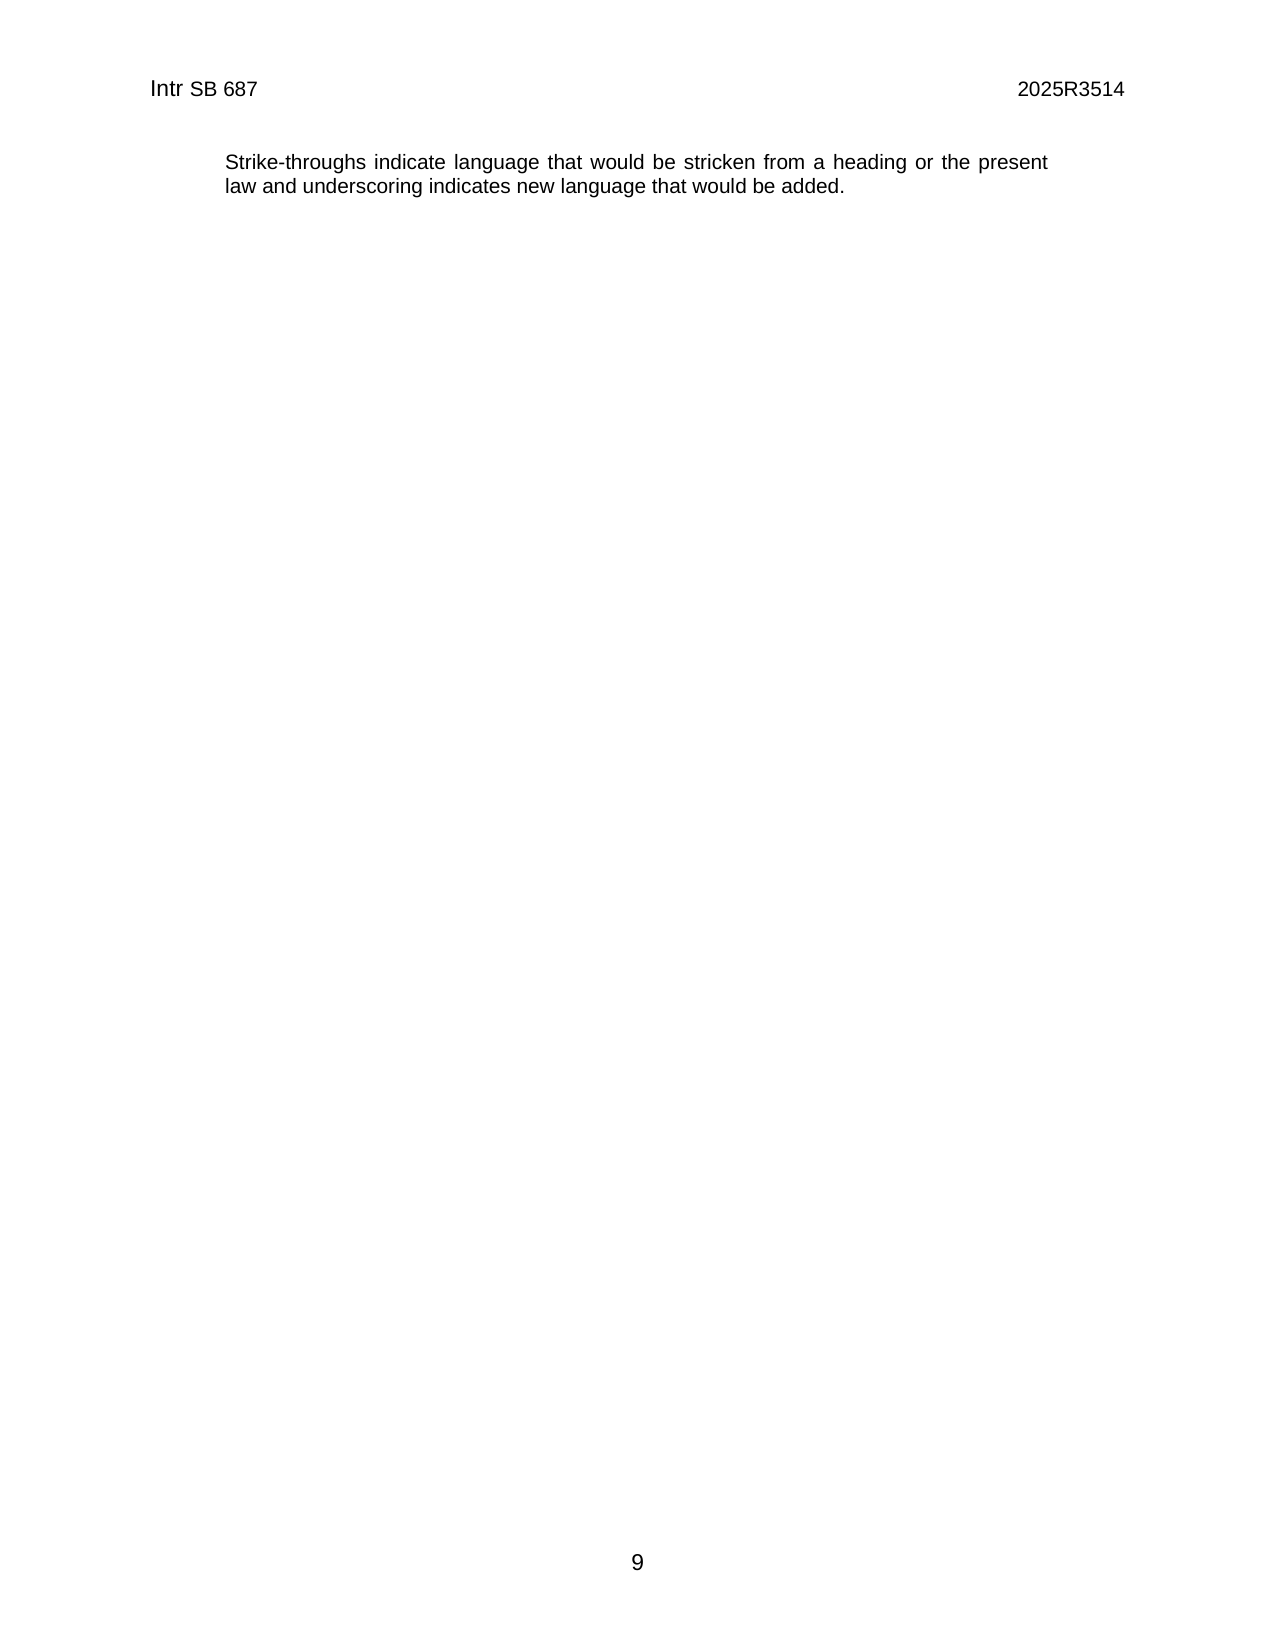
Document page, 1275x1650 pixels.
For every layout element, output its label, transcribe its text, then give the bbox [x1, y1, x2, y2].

text Strike-throughs indicate language that would be stricken from a heading or the present law and underscoring indicates new language that would be added. [225, 150, 1050, 198]
